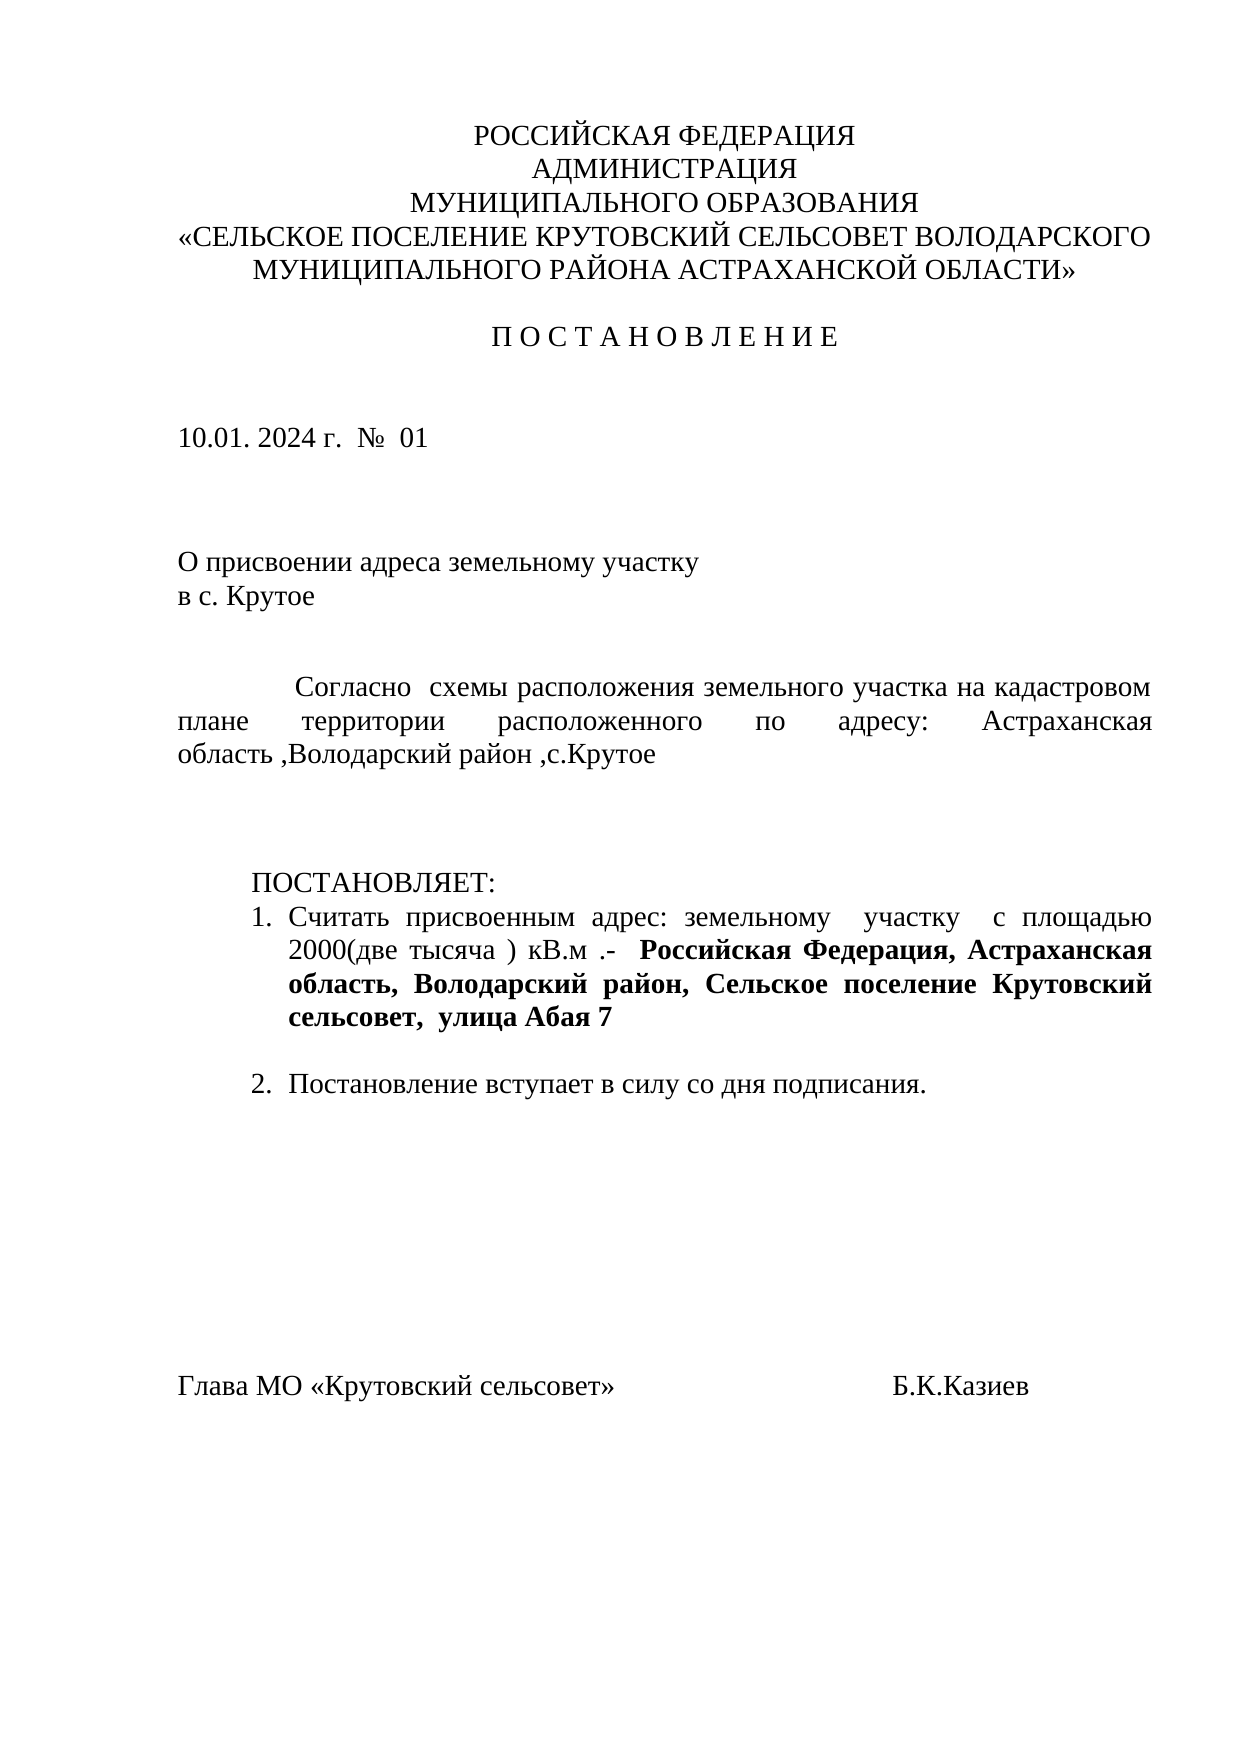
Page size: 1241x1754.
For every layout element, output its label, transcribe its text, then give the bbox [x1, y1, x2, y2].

text РОССИЙСКАЯ ФЕДЕРАЦИЯ [177, 118, 1152, 152]
list Считать присвоенным адрес: земельному участку с площадью 2000(две тысяча ) кВ.м .- Российская Федерация, Астраханская область, Володарский район, Сельское поселение Крутовский сельсовет, улица Абая 7 [251, 899, 1153, 1033]
text в с. Крутое [177, 578, 1152, 612]
text 10.01. 2024 г. № 01 [177, 420, 1152, 453]
text «СЕЛЬСКОЕ ПОСЕЛЕНИЕ Крутовский СЕЛЬСОВЕТ ВОЛОДАРСКОГО МУНИЦИПАЛЬНОГО РАЙОНА АСТРАХАНСКОЙ ОБЛАСТИ» [177, 219, 1152, 286]
text О присвоении адреса земельному участку [177, 544, 1152, 578]
list Глава МО «Крутовский сельсовет» Б.К.Казиев [177, 1368, 1152, 1402]
text П О С Т А Н О В Л Е Н И Е [177, 319, 1152, 353]
text МУНИЦИПАЛЬНОГО ОБРАЗОВАНИЯ [177, 185, 1152, 219]
text ПОСТАНОВЛЯЕТ: [177, 865, 1153, 899]
list Постановление вступает в силу со дня подписания. [251, 1066, 1153, 1100]
text Согласно схемы расположения земельного участка на кадастровом плане территории расположенного по адресу: Астраханская область ,Володарский район ,с.Крутое [177, 669, 1153, 770]
text АДМИНИСТРАЦИЯ [177, 152, 1152, 185]
